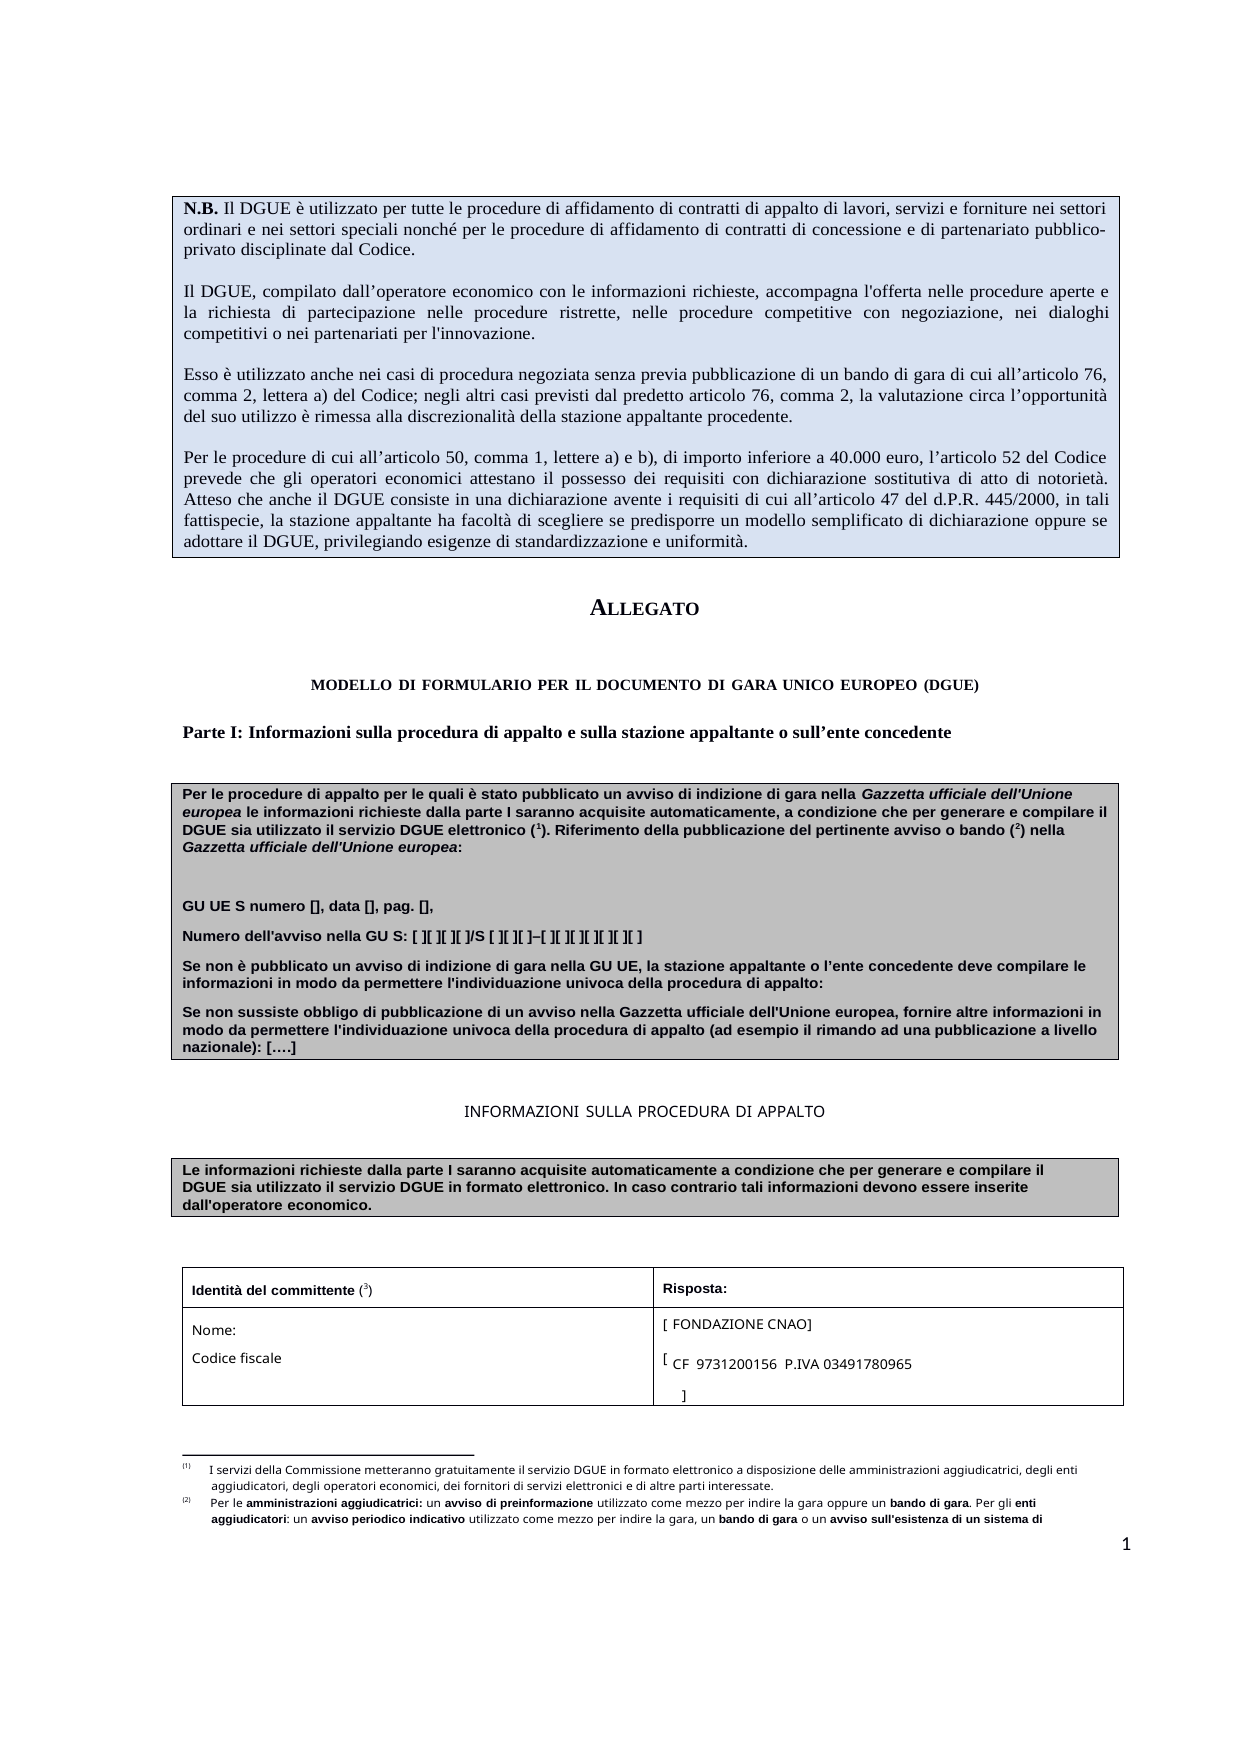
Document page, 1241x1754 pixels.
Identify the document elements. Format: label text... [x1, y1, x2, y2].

table_cell [ [654, 1308, 672, 1342]
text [182, 1495, 1107, 1527]
subtitle Parte I: Informazioni sulla procedura di appalto e sulla stazione appaltante o sull’ente concedente [182, 722, 1196, 742]
table_cell Codice fiscale [183, 1342, 653, 1405]
text MODELLO DI FORMULARIO PER IL DOCUMENTO DI GARA UNICO EUROPEO (DGUE) [207, 676, 1083, 694]
table_header Identità del committente (3) [183, 1268, 653, 1307]
subtitle INFORMAZIONI SULLA PROCEDURA DI APPALTO [207, 1101, 1082, 1122]
text (1) I servizi della Commissione metteranno gratuitamente il servizio DGUE in formato elettronico a disposizione delle amministrazioni aggiudicatrici, degli enti aggiudicatori, degli operatori economici, dei fornitori di servizi elettronici e di altre parti interessate. [182, 1462, 1107, 1494]
table_header Risposta: [654, 1268, 1123, 1307]
table_cell [ [654, 1342, 672, 1405]
table_cell Nome: [183, 1308, 653, 1342]
table_cell CF 9731200156 P.IVA 03491780965 ] [672, 1342, 1123, 1405]
table_cell FONDAZIONE CNAO] [672, 1308, 1123, 1342]
subtitle ALLEGATO [207, 593, 1082, 621]
